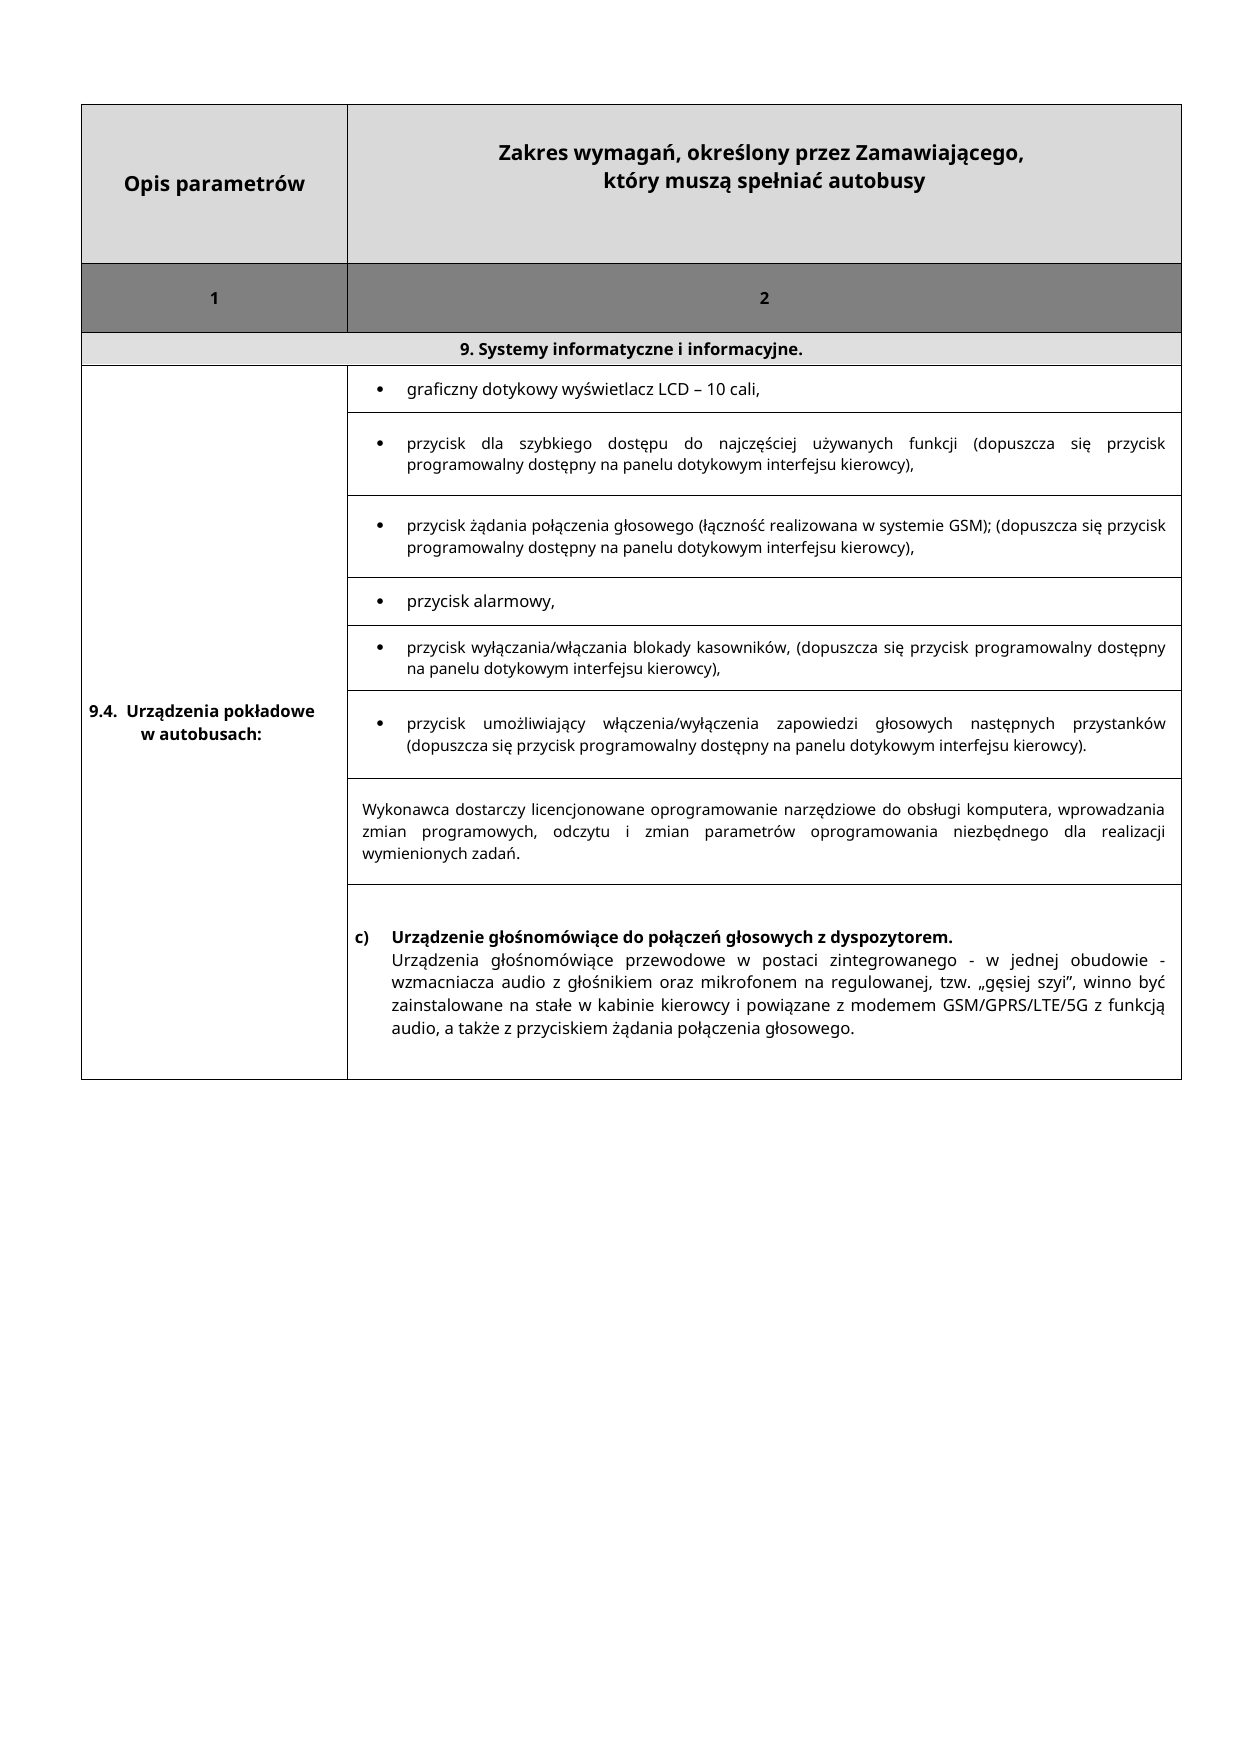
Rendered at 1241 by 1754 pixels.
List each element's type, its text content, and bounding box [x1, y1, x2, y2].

table_cell przycisk żądania połączenia głosowego (łączność realizowana w systemie GSM); (dopuszcza się przycisk programowalny dostępny na panelu dotykowym interfejsu kierowcy), [348, 496, 1181, 577]
table_header Zakres wymagań, określony przez Zamawiającego, który muszą spełniać autobusy [348, 105, 1181, 263]
table_cell 9. Systemy informatyczne i informacyjne. [82, 333, 1181, 364]
table_cell przycisk wyłączania/włączania blokady kasowników, (dopuszcza się przycisk programowalny dostępny na panelu dotykowym interfejsu kierowcy), [348, 626, 1181, 689]
table_cell graficzny dotykowy wyświetlacz LCD – 10 cali, [348, 366, 1181, 412]
table_cell 9.4. Urządzenia pokładowe w autobusach: [82, 366, 347, 1079]
table_cell 2 [348, 264, 1181, 332]
table_cell 1 [82, 264, 347, 332]
table_header Opis parametrów [82, 105, 347, 263]
table_cell Urządzenie głośnomówiące do połączeń głosowych z dyspozytorem. Urządzenia głośnomówiące przewodowe w postaci zintegrowanego - w jednej obudowie -wzmacniacza audio z głośnikiem oraz mikrofonem na regulowanej, tzw. „gęsiej szyi”, winno być zainstalowane na stałe w kabinie kierowcy i powiązane z modemem GSM/GPRS/LTE/5G z funkcją audio, a także z przyciskiem żądania połączenia głosowego. [348, 885, 1181, 1079]
table_cell przycisk alarmowy, [348, 578, 1181, 624]
table_cell przycisk umożliwiający włączenia/wyłączenia zapowiedzi głosowych następnych przystanków (dopuszcza się przycisk programowalny dostępny na panelu dotykowym interfejsu kierowcy). [348, 691, 1181, 778]
table_cell przycisk dla szybkiego dostępu do najczęściej używanych funkcji (dopuszcza się przycisk programowalny dostępny na panelu dotykowym interfejsu kierowcy), [348, 413, 1181, 494]
table_cell Wykonawca dostarczy licencjonowane oprogramowanie narzędziowe do obsługi komputera, wprowadzania zmian programowych, odczytu i zmian parametrów oprogramowania niezbędnego dla realizacji wymienionych zadań. [348, 779, 1181, 884]
